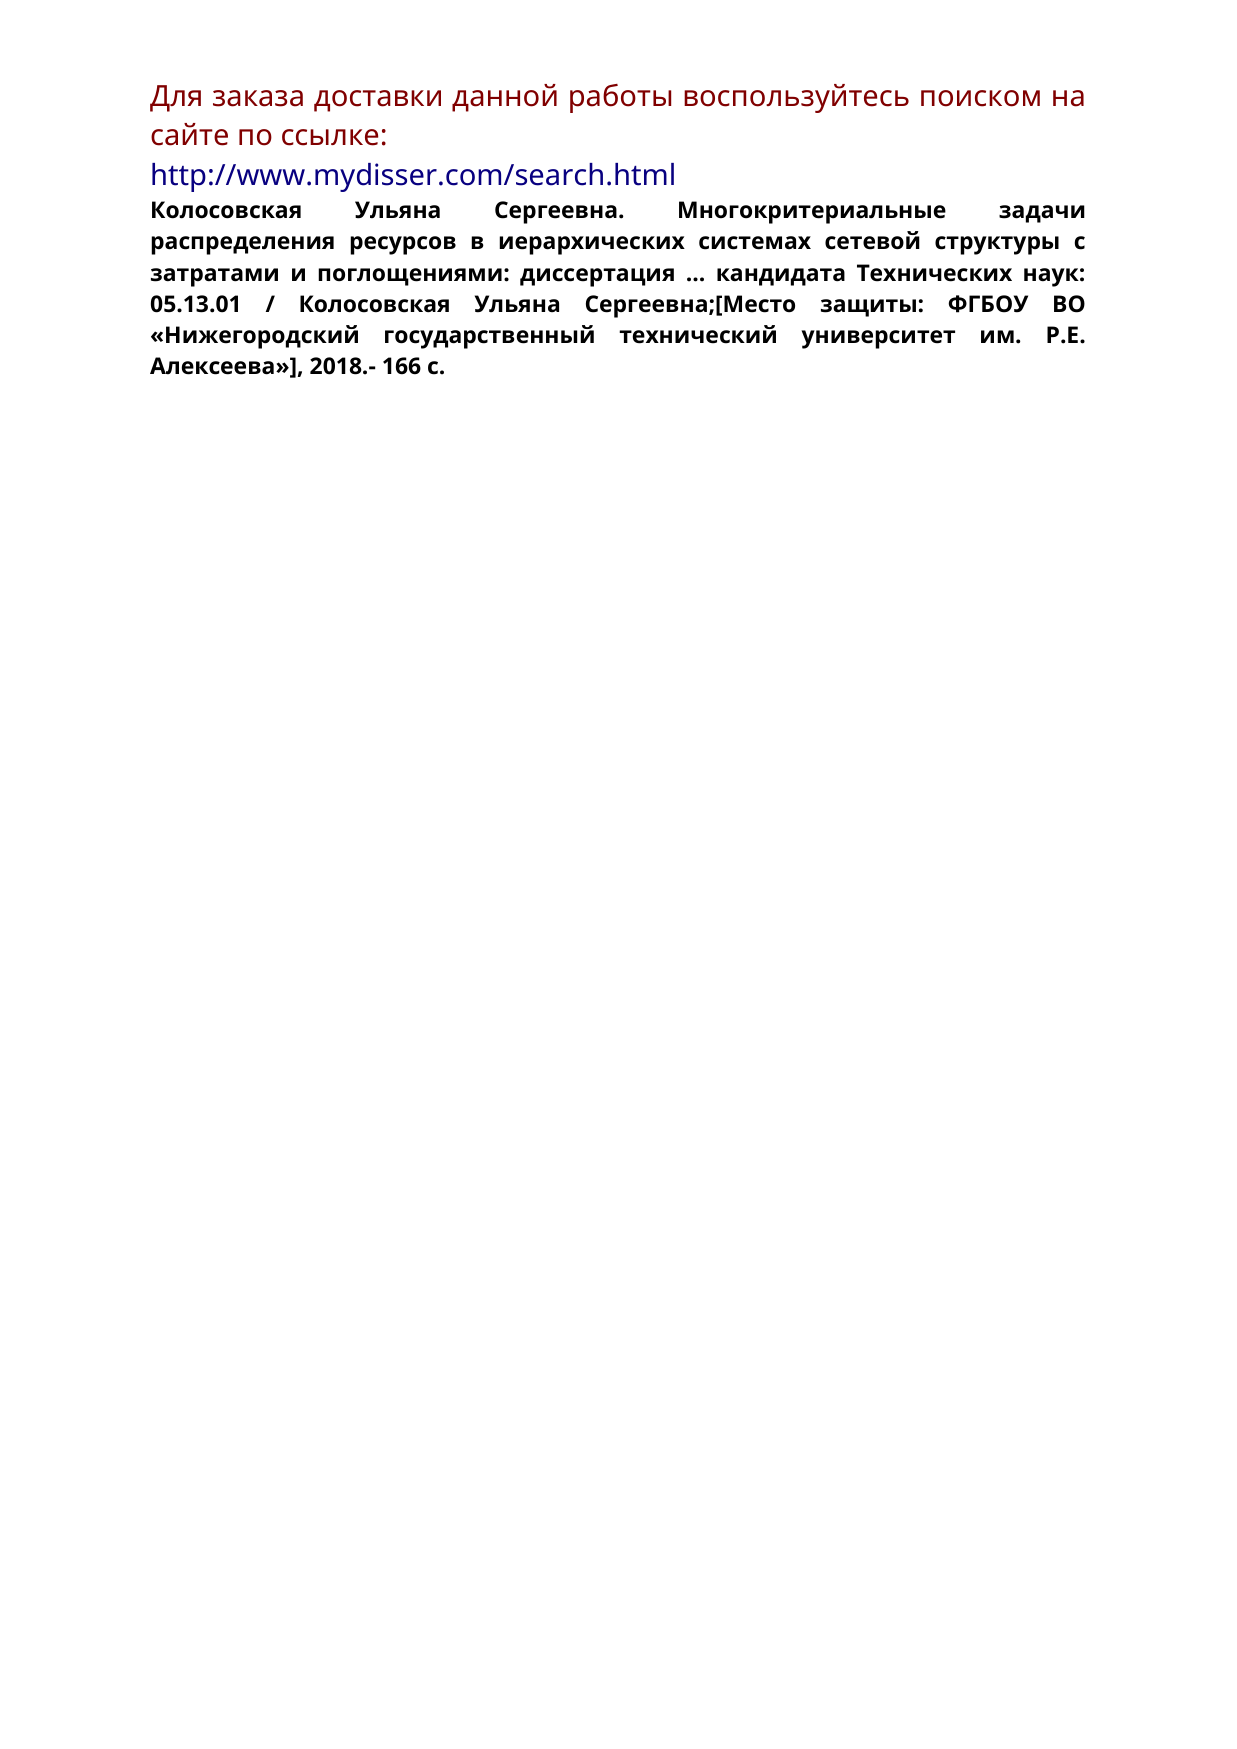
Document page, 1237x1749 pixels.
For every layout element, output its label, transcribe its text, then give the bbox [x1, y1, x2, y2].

text Колосовская Ульяна Сергеевна. Многокритериальные задачи распределения ресурсов в иерархических системах сетевой структуры с затратами и поглощениями: диссертация ... кандидата Технических наук: 05.13.01 / Колосовская Ульяна Сергеевна;[Место защиты: ФГБОУ ВО «Нижегородский государственный технический университет им. Р.Е. Алексеева»], 2018.- 166 с. [150, 194, 1086, 382]
